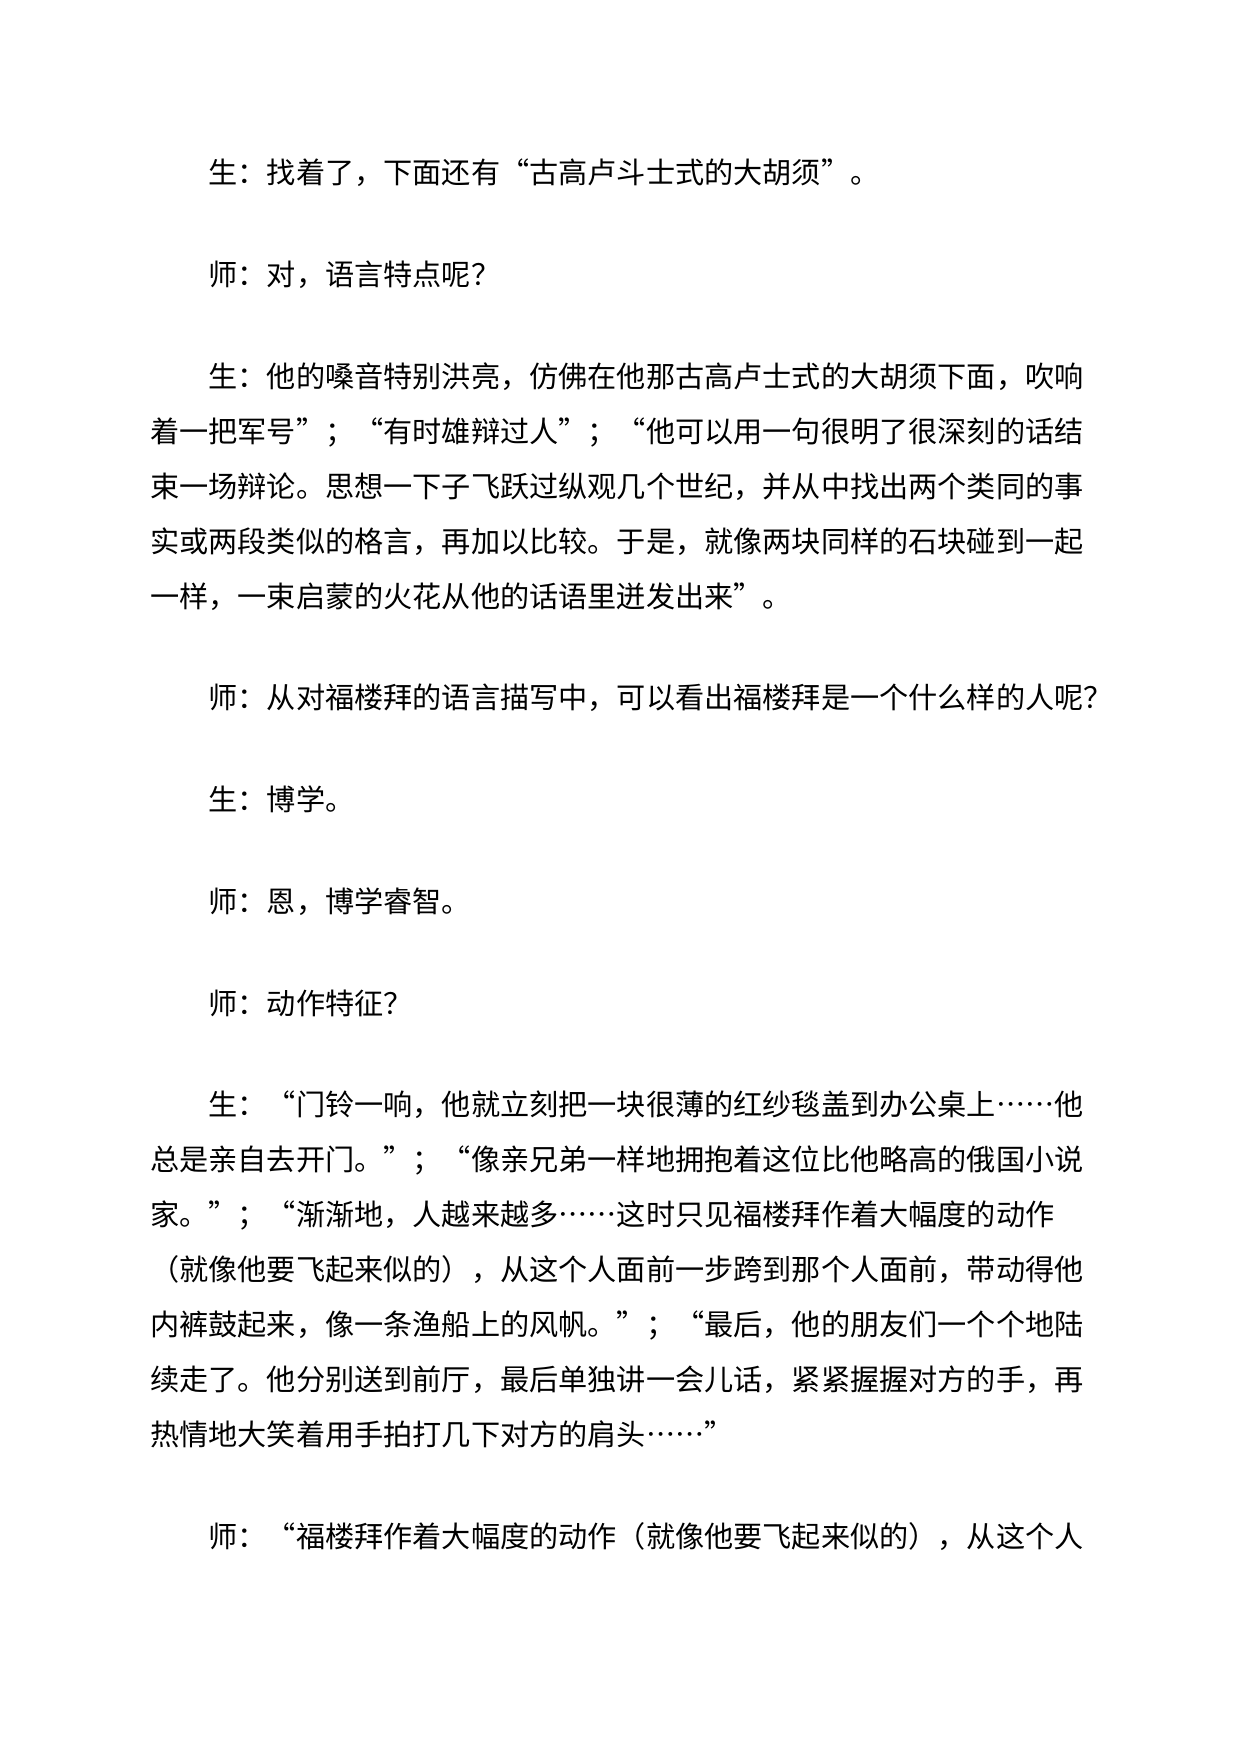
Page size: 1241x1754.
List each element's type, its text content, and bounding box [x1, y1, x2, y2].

text 生：“门铃一响，他就立刻把一块很薄的红纱毯盖到办公桌上……他总是亲自去开门。”；“像亲兄弟一样地拥抱着这位比他略高的俄国小说家。”；“渐渐地，人越来越多……这时只见福楼拜作着大幅度的动作（就像他要飞起来似的），从这个人面前一步跨到那个人面前，带动得他内裤鼓起来，像一条渔船上的风帆。”；“最后，他的朋友们一个个地陆续走了。他分别送到前厅，最后单独讲一会儿话，紧紧握握对方的手，再热情地大笑着用手拍打几下对方的肩头……” [150, 1082, 1090, 1454]
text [150, 1513, 1090, 1555]
text 生：他的嗓音特别洪亮，仿佛在他那古高卢士式的大胡须下面，吹响着一把军号”；“有时雄辩过人”；“他可以用一句很明了很深刻的话结束一场辩论。思想一下子飞跃过纵观几个世纪，并从中找出两个类同的事实或两段类似的格言，再加以比较。于是，就像两块同样的石块碰到一起一样，一束启蒙的火花从他的话语里迸发出来”。 [150, 353, 1090, 615]
text 生：博学。 [150, 777, 1090, 819]
text 师：动作特征？ [150, 980, 1090, 1022]
text 师：恩，博学睿智。 [150, 878, 1090, 921]
text 师：对，语言特点呢？ [150, 252, 1090, 294]
text 师：从对福楼拜的语言描写中，可以看出福楼拜是一个什么样的人呢？ [150, 675, 1090, 717]
text 生：找着了，下面还有“古高卢斗士式的大胡须”。 [150, 150, 1090, 192]
